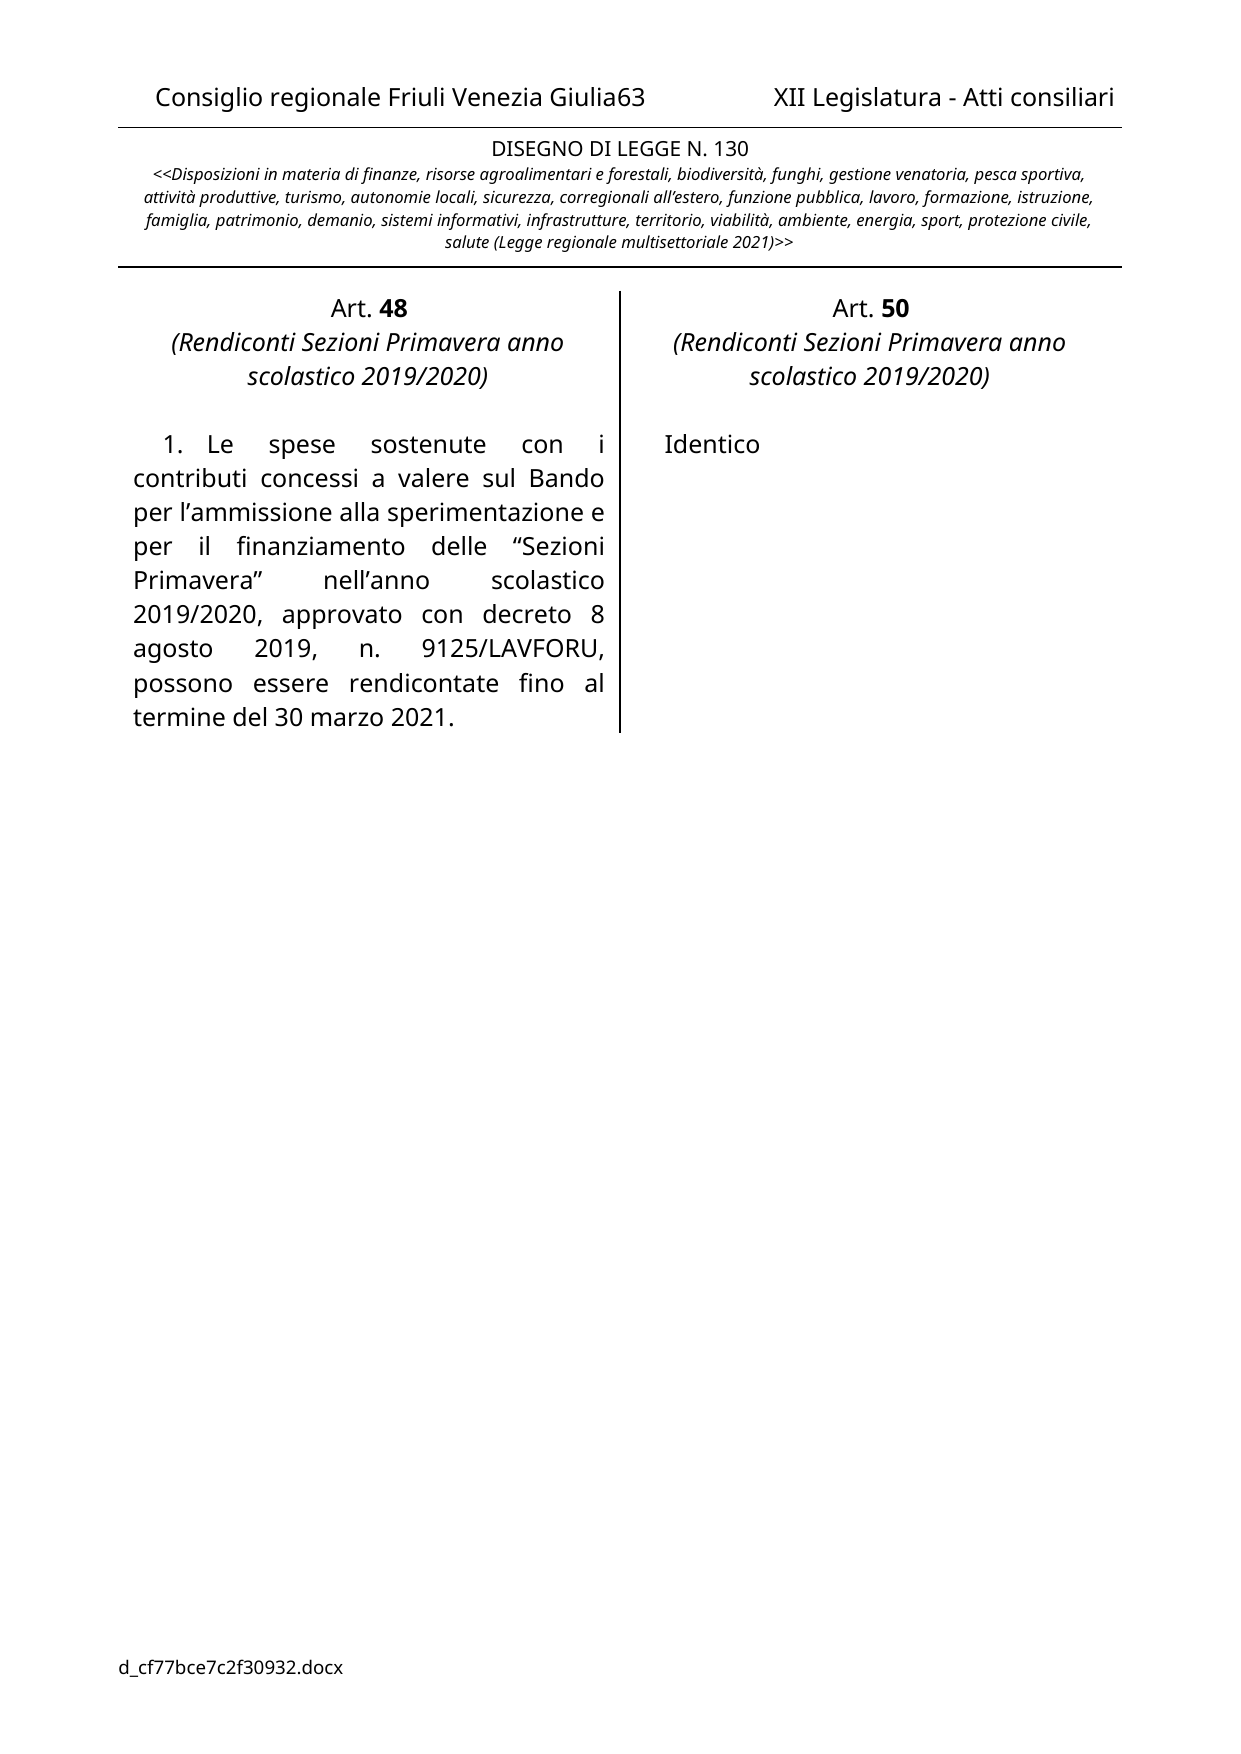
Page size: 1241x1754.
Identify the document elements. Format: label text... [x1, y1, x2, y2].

table_cell 1. Le spese sostenute con i contributi concessi a valere sul Bando per l’ammissione alla sperimentazione e per il finanziamento delle “Sezioni Primavera” nell’anno scolastico 2019/2020, approvato con decreto 8 agosto 2019, n. 9125/LAVFORU, possono essere rendicontate fino al termine del 30 marzo 2021. [118, 393, 619, 733]
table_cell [621, 291, 1122, 393]
table_cell Identico [621, 393, 1122, 733]
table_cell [118, 291, 619, 393]
